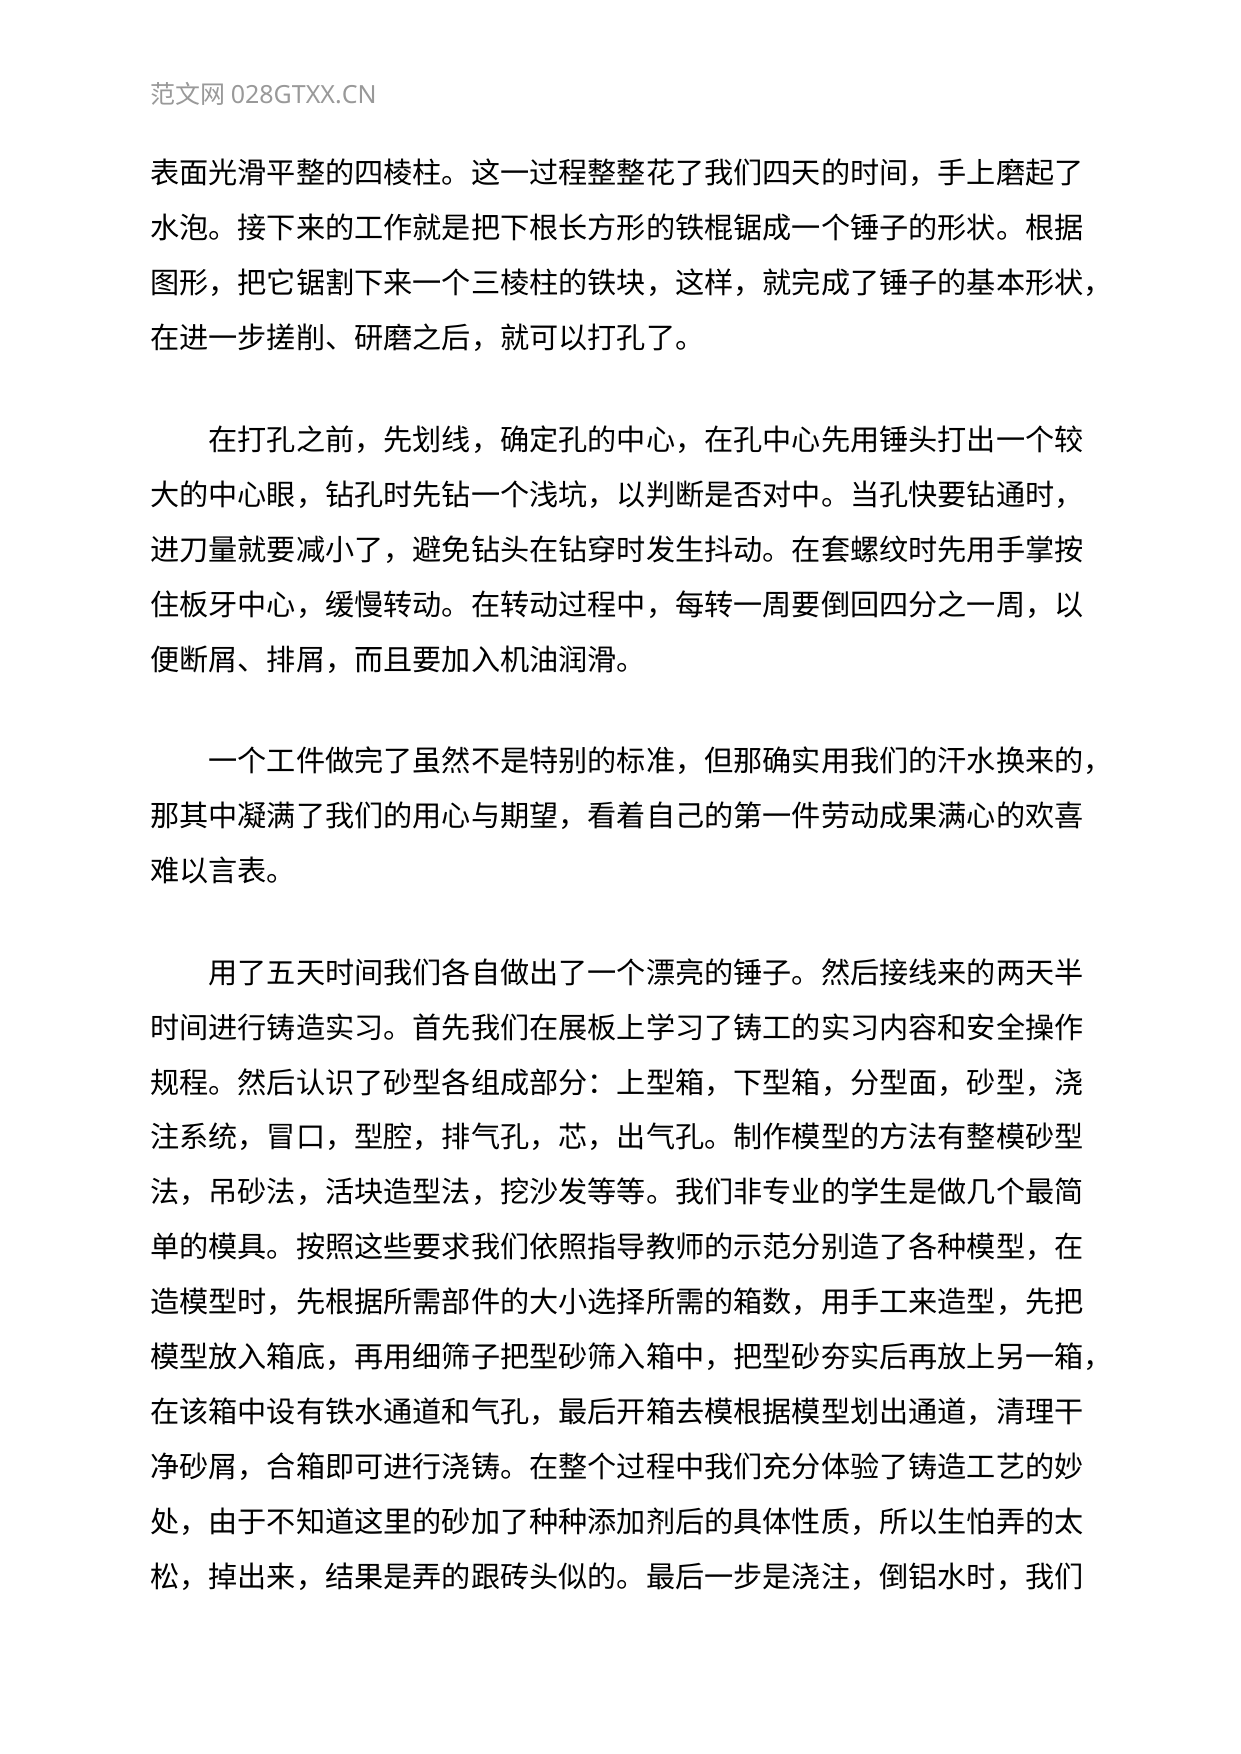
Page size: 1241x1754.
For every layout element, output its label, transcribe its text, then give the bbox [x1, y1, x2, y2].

text 一个工件做完了虽然不是特别的标准，但那确实用我们的汗水换来的，那其中凝满了我们的用心与期望，看着自己的第一件劳动成果满心的欢喜难以言表。 [150, 738, 1090, 890]
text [150, 150, 1090, 357]
text 在打孔之前，先划线，确定孔的中心，在孔中心先用锤头打出一个较大的中心眼，钻孔时先钻一个浅坑，以判断是否对中。当孔快要钻通时，进刀量就要减小了，避免钻头在钻穿时发生抖动。在套螺纹时先用手掌按住板牙中心，缓慢转动。在转动过程中，每转一周要倒回四分之一周，以便断屑、排屑，而且要加入机油润滑。 [150, 416, 1090, 678]
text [150, 949, 1090, 1596]
